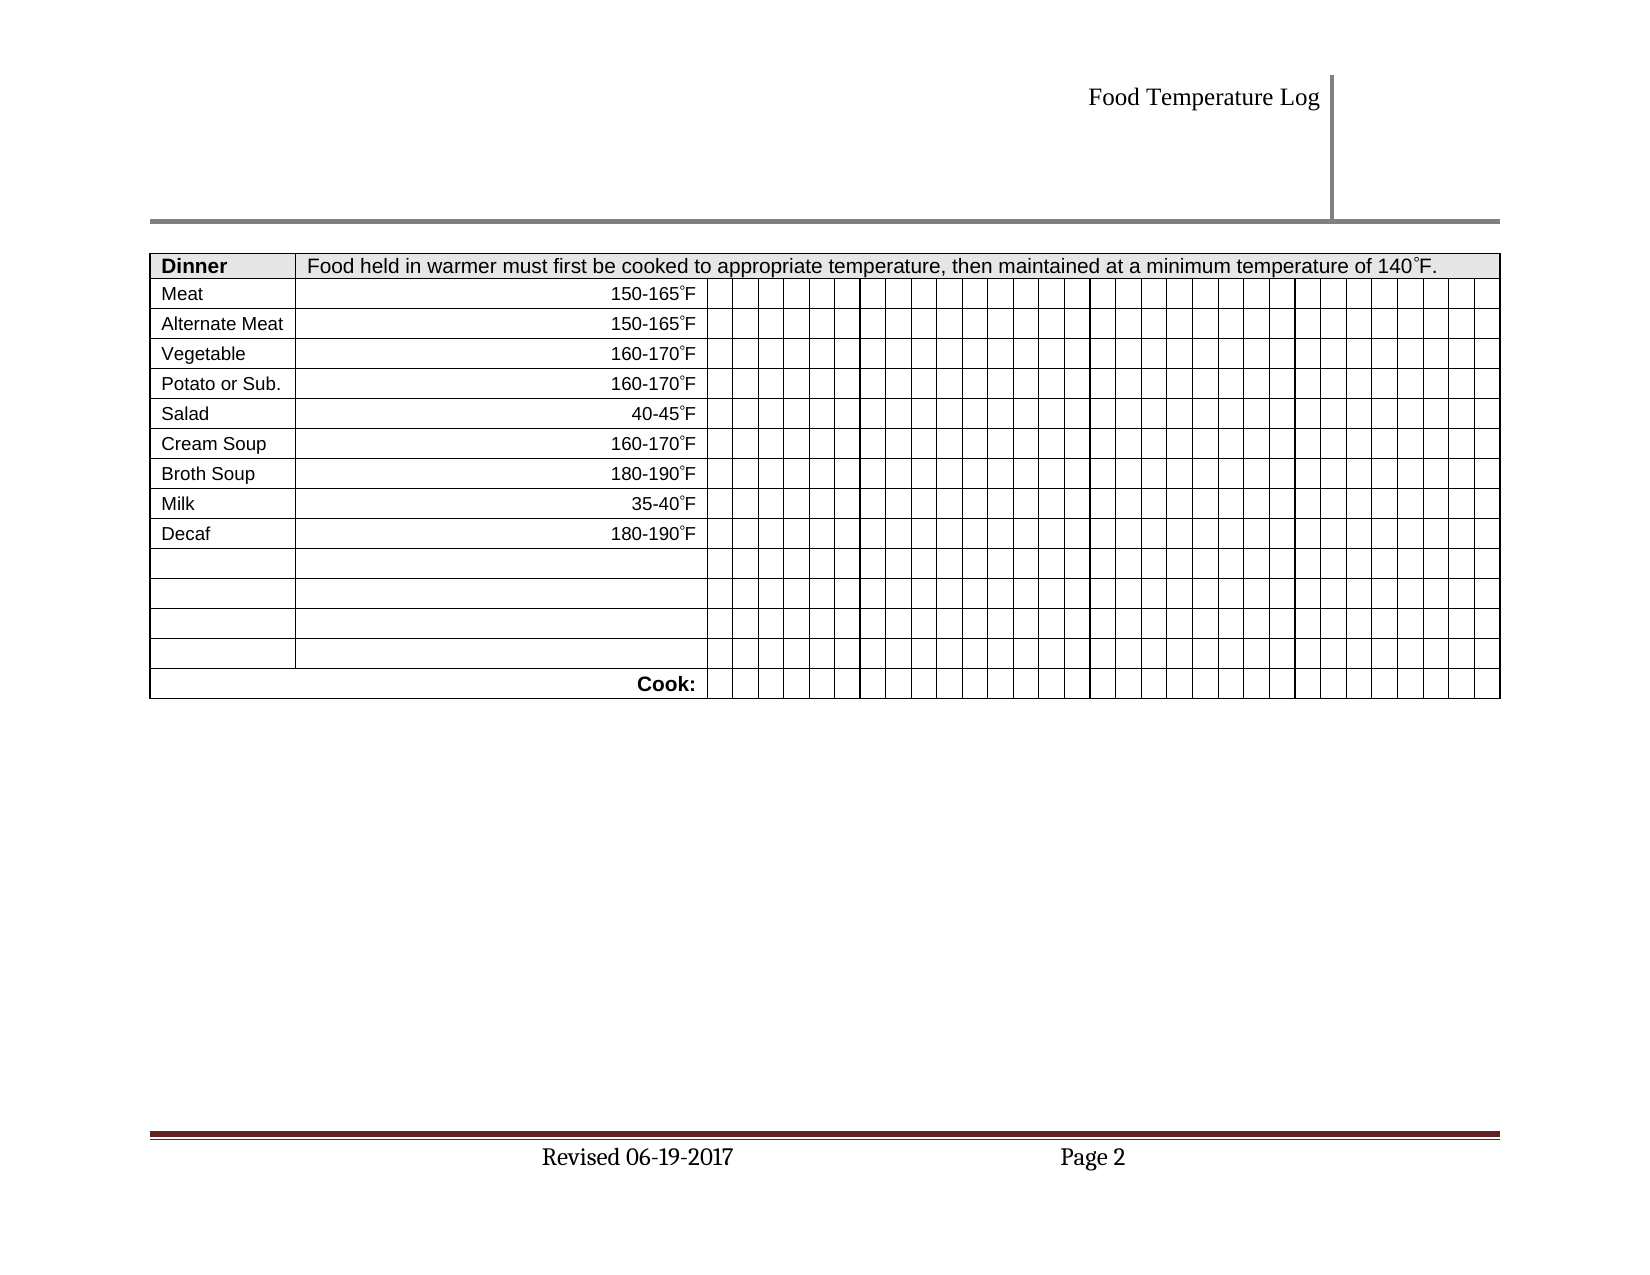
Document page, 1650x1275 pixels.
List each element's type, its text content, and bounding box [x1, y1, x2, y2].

table_cell [988, 669, 1013, 698]
table_cell [1475, 579, 1499, 608]
table_cell 180-190F [296, 519, 707, 548]
table_cell [1091, 519, 1115, 548]
table_cell [1244, 519, 1269, 548]
table_cell [1321, 669, 1346, 698]
table_cell [886, 519, 911, 548]
table_cell [1219, 399, 1243, 428]
table_cell [1039, 429, 1064, 458]
table_cell [988, 339, 1013, 368]
table_cell [937, 669, 962, 698]
table_cell [1449, 459, 1474, 488]
table_cell [937, 399, 962, 428]
table_cell [1296, 279, 1320, 308]
table_cell [1296, 309, 1320, 338]
table_cell [861, 279, 885, 308]
table_cell [1142, 339, 1166, 368]
table_cell [912, 669, 936, 698]
table_cell [1193, 279, 1218, 308]
table_cell [1424, 609, 1448, 638]
table_cell [937, 309, 962, 338]
table_cell [784, 549, 809, 578]
table_cell [1449, 369, 1474, 398]
table_cell [912, 339, 936, 368]
table_cell [1372, 459, 1397, 488]
table_cell [1296, 459, 1320, 488]
table_cell [886, 279, 911, 308]
table_cell [835, 459, 859, 488]
table_cell [784, 639, 809, 668]
table_cell [1193, 549, 1218, 578]
table_cell [963, 429, 987, 458]
table_cell [1039, 309, 1064, 338]
table_cell [963, 669, 987, 698]
table_cell Salad [151, 399, 295, 428]
table_cell [1091, 609, 1115, 638]
table_cell [1449, 609, 1474, 638]
table_cell [1244, 429, 1269, 458]
table_cell [988, 309, 1013, 338]
table_cell [1424, 309, 1448, 338]
table_cell [886, 459, 911, 488]
table_cell [988, 399, 1013, 428]
table_cell [1065, 489, 1089, 518]
table_cell [759, 669, 783, 698]
table_cell [912, 429, 936, 458]
table_cell [1091, 669, 1115, 698]
table_cell [1449, 519, 1474, 548]
table_cell [1398, 429, 1423, 458]
table_cell [759, 519, 783, 548]
table_cell [1167, 669, 1192, 698]
table_cell [733, 309, 758, 338]
table_cell [1167, 399, 1192, 428]
table_cell [886, 429, 911, 458]
table_cell [937, 579, 962, 608]
table_cell [810, 669, 834, 698]
table_cell [1244, 369, 1269, 398]
table_cell [759, 279, 783, 308]
table_cell [963, 519, 987, 548]
table_cell [733, 279, 758, 308]
table_cell [1398, 519, 1423, 548]
table_cell [1398, 279, 1423, 308]
table_cell [835, 579, 859, 608]
table_cell [1321, 279, 1346, 308]
table_cell [1167, 579, 1192, 608]
table_cell [810, 429, 834, 458]
table_cell [810, 399, 834, 428]
table_cell [733, 549, 758, 578]
table_cell [886, 549, 911, 578]
table_cell [759, 429, 783, 458]
table_cell [1193, 429, 1218, 458]
table_cell [1167, 279, 1192, 308]
table_cell [1475, 609, 1499, 638]
table_cell [1475, 279, 1499, 308]
table_cell [1039, 279, 1064, 308]
table_cell [1039, 669, 1064, 698]
table_cell [1039, 519, 1064, 548]
table_cell [1270, 279, 1294, 308]
table_cell [1014, 609, 1038, 638]
table_cell [1347, 579, 1371, 608]
table_cell [1065, 669, 1089, 698]
table_cell [937, 639, 962, 668]
table_cell [1219, 369, 1243, 398]
table_cell Milk [151, 489, 295, 518]
table_cell [1270, 669, 1294, 698]
table_cell Potato or Sub. [151, 369, 295, 398]
table_cell [988, 519, 1013, 548]
table_cell [1321, 579, 1346, 608]
table_cell [886, 309, 911, 338]
table_cell [1167, 639, 1192, 668]
table_cell [1449, 489, 1474, 518]
table_cell [708, 369, 732, 398]
table_cell [912, 309, 936, 338]
table_cell [784, 609, 809, 638]
table_cell [1193, 339, 1218, 368]
table_cell [1244, 489, 1269, 518]
table_cell [1039, 579, 1064, 608]
table_cell Dinner [151, 254, 295, 278]
table_cell [886, 489, 911, 518]
table_cell [708, 399, 732, 428]
table_cell [1091, 399, 1115, 428]
table_cell [1142, 669, 1166, 698]
table_cell [810, 609, 834, 638]
table_cell [861, 669, 885, 698]
table_cell [1296, 549, 1320, 578]
table_cell [1347, 279, 1371, 308]
table_cell [151, 609, 295, 638]
table_cell [937, 369, 962, 398]
table_cell [1296, 519, 1320, 548]
table_cell [1244, 339, 1269, 368]
table_cell [733, 489, 758, 518]
table_cell [835, 609, 859, 638]
table_cell [1372, 579, 1397, 608]
table_cell [708, 309, 732, 338]
table_cell [1014, 549, 1038, 578]
table_cell [810, 639, 834, 668]
table_cell [886, 339, 911, 368]
table_cell [963, 279, 987, 308]
table_cell [1091, 549, 1115, 578]
table_cell [1065, 549, 1089, 578]
table_cell [963, 309, 987, 338]
table_cell [1398, 609, 1423, 638]
table_cell [1091, 429, 1115, 458]
table_cell [1372, 489, 1397, 518]
table_cell Cream Soup [151, 429, 295, 458]
table_cell [733, 579, 758, 608]
table_cell [1270, 429, 1294, 458]
table_cell [1296, 339, 1320, 368]
table_cell [963, 369, 987, 398]
table_cell [1116, 369, 1141, 398]
table_cell [835, 369, 859, 398]
table_cell [1475, 369, 1499, 398]
table_cell [1065, 579, 1089, 608]
table_cell [886, 669, 911, 698]
table_cell [1321, 549, 1346, 578]
table_cell [1014, 669, 1038, 698]
table_cell [1398, 339, 1423, 368]
table_cell [912, 369, 936, 398]
table_cell [1244, 279, 1269, 308]
table_cell [1449, 399, 1474, 428]
table_cell [708, 609, 732, 638]
table_cell [296, 579, 707, 608]
table_cell [861, 399, 885, 428]
table_cell [1347, 369, 1371, 398]
table_cell [988, 369, 1013, 398]
table_cell [1398, 399, 1423, 428]
table_cell [1244, 639, 1269, 668]
table_cell [835, 669, 859, 698]
table_cell 160-170F [296, 369, 707, 398]
table_cell [1449, 279, 1474, 308]
table_cell [1244, 459, 1269, 488]
table_cell [1065, 399, 1089, 428]
table_cell [861, 609, 885, 638]
table_cell [1321, 459, 1346, 488]
table_cell [784, 489, 809, 518]
table_cell [1116, 429, 1141, 458]
table_cell [1116, 639, 1141, 668]
table_cell [1321, 309, 1346, 338]
table_cell [963, 459, 987, 488]
table_cell [1270, 519, 1294, 548]
table_cell [759, 309, 783, 338]
table_cell [1475, 669, 1499, 698]
table_cell 35-40F [296, 489, 707, 518]
table_cell [1039, 489, 1064, 518]
table_cell [1142, 489, 1166, 518]
table_cell [1193, 489, 1218, 518]
table_cell [1270, 369, 1294, 398]
table_cell [1347, 639, 1371, 668]
table_cell [1116, 279, 1141, 308]
table_cell [1398, 459, 1423, 488]
table_cell [1014, 369, 1038, 398]
table_cell [1475, 309, 1499, 338]
table_cell [1321, 639, 1346, 668]
table_cell [912, 519, 936, 548]
table_cell [1142, 429, 1166, 458]
table_cell [1219, 459, 1243, 488]
table_cell [1193, 609, 1218, 638]
table_cell [733, 429, 758, 458]
table_cell [912, 549, 936, 578]
table_cell Meat [151, 279, 295, 308]
table_cell [1424, 669, 1448, 698]
table_cell [733, 639, 758, 668]
table_cell [1039, 459, 1064, 488]
table_cell [1116, 489, 1141, 518]
table_cell [912, 579, 936, 608]
table_cell 150-165F [296, 309, 707, 338]
table_cell [1142, 309, 1166, 338]
table_cell [296, 609, 707, 638]
table_cell [1039, 549, 1064, 578]
table_cell [1065, 369, 1089, 398]
table_cell [937, 339, 962, 368]
table_cell [1142, 609, 1166, 638]
table_cell [151, 579, 295, 608]
table_cell [1424, 399, 1448, 428]
table_cell [1014, 579, 1038, 608]
table_cell [1372, 549, 1397, 578]
table_cell [708, 429, 732, 458]
table_cell [1475, 489, 1499, 518]
table_cell [835, 309, 859, 338]
table_cell [784, 399, 809, 428]
table_cell [835, 639, 859, 668]
table_cell [1424, 459, 1448, 488]
table_cell [1424, 429, 1448, 458]
table_cell [988, 549, 1013, 578]
table_cell [1475, 549, 1499, 578]
table_cell [912, 279, 936, 308]
table_cell [1142, 639, 1166, 668]
table_cell [1449, 339, 1474, 368]
table_cell [759, 609, 783, 638]
table_cell Decaf [151, 519, 295, 548]
table_cell [708, 639, 732, 668]
table_cell [1142, 579, 1166, 608]
table_cell [1347, 399, 1371, 428]
table_cell [963, 339, 987, 368]
table_cell [1321, 519, 1346, 548]
table_cell [1270, 609, 1294, 638]
table_cell [810, 579, 834, 608]
table_cell [1065, 459, 1089, 488]
table_cell [861, 639, 885, 668]
table_cell [963, 639, 987, 668]
table_cell [1244, 609, 1269, 638]
table_cell [835, 489, 859, 518]
table_cell 160-170F [296, 339, 707, 368]
table_cell [1475, 429, 1499, 458]
table_cell [1065, 639, 1089, 668]
table_cell [1347, 429, 1371, 458]
table_cell [988, 609, 1013, 638]
table_cell [1372, 639, 1397, 668]
table_cell [784, 669, 809, 698]
table_cell [1296, 639, 1320, 668]
table_cell [1244, 309, 1269, 338]
table_cell [784, 429, 809, 458]
table_cell [1219, 309, 1243, 338]
table_cell [810, 369, 834, 398]
table_cell [963, 399, 987, 428]
table_cell [151, 639, 295, 668]
table_cell [733, 459, 758, 488]
table_cell [886, 369, 911, 398]
table_cell [963, 609, 987, 638]
table_cell [1167, 489, 1192, 518]
table_cell [937, 459, 962, 488]
table_cell [810, 459, 834, 488]
table_cell [1065, 519, 1089, 548]
table_cell [810, 339, 834, 368]
table_cell [1065, 309, 1089, 338]
table_cell [1091, 579, 1115, 608]
table_cell [1219, 339, 1243, 368]
table_cell Vegetable [151, 339, 295, 368]
table_cell [1372, 609, 1397, 638]
table_cell [963, 579, 987, 608]
table_cell [861, 429, 885, 458]
table_cell [1296, 429, 1320, 458]
table_cell [784, 369, 809, 398]
table_cell [1193, 309, 1218, 338]
table_cell [1296, 399, 1320, 428]
table_cell [759, 549, 783, 578]
table_cell [1424, 339, 1448, 368]
table_cell [1398, 369, 1423, 398]
table_cell [861, 459, 885, 488]
table_cell [1449, 429, 1474, 458]
table_cell [1014, 519, 1038, 548]
table_cell [708, 339, 732, 368]
table_cell [1372, 429, 1397, 458]
table_cell [733, 369, 758, 398]
table_cell [1014, 489, 1038, 518]
table_cell Cook: [151, 669, 707, 698]
table_cell [733, 339, 758, 368]
table_cell [784, 459, 809, 488]
table_cell [1167, 519, 1192, 548]
table_cell [1398, 489, 1423, 518]
table_cell [1321, 429, 1346, 458]
table_cell [1372, 279, 1397, 308]
table_cell [784, 519, 809, 548]
table_cell [1219, 669, 1243, 698]
table_cell [1116, 669, 1141, 698]
table_cell [810, 549, 834, 578]
table_cell [1116, 339, 1141, 368]
table_cell [1347, 669, 1371, 698]
table_cell [1424, 579, 1448, 608]
table_cell [988, 579, 1013, 608]
table_cell [1014, 309, 1038, 338]
table_cell 160-170F [296, 429, 707, 458]
table_cell [1014, 459, 1038, 488]
table_cell [835, 519, 859, 548]
table_cell [733, 399, 758, 428]
table_cell [912, 639, 936, 668]
table_cell Food held in warmer must first be cooked to appropriate temperature, then maintained at a minimum temperature of 140F. [296, 254, 1499, 278]
table_cell [937, 549, 962, 578]
table_cell [1014, 279, 1038, 308]
table_cell [296, 549, 707, 578]
table_cell [708, 489, 732, 518]
table_cell [1142, 549, 1166, 578]
table_cell [1424, 639, 1448, 668]
table_cell [1244, 399, 1269, 428]
table_cell [1167, 429, 1192, 458]
table_cell [1449, 309, 1474, 338]
table_cell [1193, 639, 1218, 668]
table_cell [1193, 459, 1218, 488]
table_cell [1372, 519, 1397, 548]
table_cell [937, 519, 962, 548]
table_cell [1091, 369, 1115, 398]
table_cell [1372, 669, 1397, 698]
table_cell [1475, 339, 1499, 368]
table_cell [1449, 639, 1474, 668]
table_cell [1347, 549, 1371, 578]
table_cell [1347, 609, 1371, 638]
table_cell [988, 489, 1013, 518]
table_cell [988, 279, 1013, 308]
table_cell [1039, 399, 1064, 428]
table_cell [1219, 549, 1243, 578]
table_cell [1039, 339, 1064, 368]
table_cell [708, 459, 732, 488]
table_cell [1347, 309, 1371, 338]
table_cell [1116, 519, 1141, 548]
table_cell [1321, 369, 1346, 398]
table_cell [759, 369, 783, 398]
table_cell [886, 609, 911, 638]
table_cell [1449, 579, 1474, 608]
table_cell [1475, 399, 1499, 428]
table_cell [1296, 489, 1320, 518]
table_cell [1219, 579, 1243, 608]
table_cell [1398, 309, 1423, 338]
table_cell [912, 459, 936, 488]
table_cell [708, 519, 732, 548]
table_cell [835, 429, 859, 458]
table_cell [861, 519, 885, 548]
table_cell [1193, 369, 1218, 398]
table_cell [1270, 339, 1294, 368]
table_cell [1321, 399, 1346, 428]
table_cell [963, 549, 987, 578]
table_cell [937, 429, 962, 458]
table_cell [1065, 339, 1089, 368]
table_cell [708, 669, 732, 698]
table_cell [1014, 399, 1038, 428]
table_cell [1014, 639, 1038, 668]
table_cell [1193, 399, 1218, 428]
table_cell [1167, 609, 1192, 638]
table_cell 150-165F [296, 279, 707, 308]
table_cell [784, 339, 809, 368]
table_cell [988, 459, 1013, 488]
table_cell [810, 489, 834, 518]
table_cell [886, 639, 911, 668]
table_cell [784, 579, 809, 608]
table_cell [861, 339, 885, 368]
table_cell [1270, 579, 1294, 608]
table_cell [1167, 369, 1192, 398]
table_cell [1449, 549, 1474, 578]
table_cell [1116, 579, 1141, 608]
table_cell [1142, 369, 1166, 398]
table_cell [1116, 309, 1141, 338]
table_cell [1193, 669, 1218, 698]
table_cell [1270, 639, 1294, 668]
table_cell [835, 549, 859, 578]
table_cell [759, 459, 783, 488]
table_cell [1398, 639, 1423, 668]
table_cell [1475, 639, 1499, 668]
table_cell [759, 579, 783, 608]
table_cell [708, 549, 732, 578]
table_cell [988, 639, 1013, 668]
table_cell [835, 339, 859, 368]
table_cell [1270, 549, 1294, 578]
table_cell [1347, 339, 1371, 368]
table_cell [784, 309, 809, 338]
table_cell [759, 339, 783, 368]
table_cell [937, 609, 962, 638]
table_cell [810, 309, 834, 338]
table_cell [1142, 399, 1166, 428]
table_cell [1398, 549, 1423, 578]
table_cell [937, 489, 962, 518]
table_cell [912, 399, 936, 428]
table_cell [1065, 429, 1089, 458]
table_cell [1091, 459, 1115, 488]
table_cell [1347, 519, 1371, 548]
table_cell [1372, 339, 1397, 368]
table_cell [759, 639, 783, 668]
table_cell [1065, 279, 1089, 308]
table_cell [1014, 339, 1038, 368]
table_cell [1321, 489, 1346, 518]
table_cell [1091, 279, 1115, 308]
table_cell [1065, 609, 1089, 638]
table_cell [835, 279, 859, 308]
table_cell [1475, 459, 1499, 488]
table_cell [988, 429, 1013, 458]
table_cell 180-190F [296, 459, 707, 488]
table_cell [810, 519, 834, 548]
table_cell [1347, 459, 1371, 488]
table_cell [861, 369, 885, 398]
table_cell [1449, 669, 1474, 698]
table_cell [708, 579, 732, 608]
table_cell Broth Soup [151, 459, 295, 488]
table_cell [912, 489, 936, 518]
table_cell [1424, 279, 1448, 308]
table_cell [1296, 669, 1320, 698]
table_cell Alternate Meat [151, 309, 295, 338]
table_cell [1167, 459, 1192, 488]
table_cell [886, 579, 911, 608]
table_cell [296, 639, 707, 668]
table_cell 40-45F [296, 399, 707, 428]
table_cell [733, 519, 758, 548]
table_cell [1244, 669, 1269, 698]
table_cell [1219, 639, 1243, 668]
table_cell [1270, 309, 1294, 338]
table_cell [1372, 369, 1397, 398]
table_cell [1167, 549, 1192, 578]
table_cell [1219, 519, 1243, 548]
table_cell [1091, 639, 1115, 668]
table_cell [759, 489, 783, 518]
table_cell [708, 279, 732, 308]
table_cell [1424, 519, 1448, 548]
table_cell [1398, 579, 1423, 608]
table_cell [1193, 579, 1218, 608]
table_cell [937, 279, 962, 308]
table_cell [1116, 399, 1141, 428]
table_cell [912, 609, 936, 638]
table_cell [810, 279, 834, 308]
table_cell [1193, 519, 1218, 548]
table_cell [963, 489, 987, 518]
table_cell [1372, 399, 1397, 428]
table_cell [1296, 579, 1320, 608]
table_cell [733, 609, 758, 638]
table_cell [1270, 459, 1294, 488]
table_cell [1219, 429, 1243, 458]
table_cell [861, 579, 885, 608]
table_cell [1296, 609, 1320, 638]
table_cell [1321, 609, 1346, 638]
table_cell [1270, 489, 1294, 518]
table_cell [1142, 279, 1166, 308]
table_cell [1372, 309, 1397, 338]
table_cell [1398, 669, 1423, 698]
table_cell [1424, 489, 1448, 518]
table_cell [1219, 489, 1243, 518]
table_cell [1321, 339, 1346, 368]
table_cell [1091, 309, 1115, 338]
table_cell [1424, 369, 1448, 398]
table_cell [861, 489, 885, 518]
table_cell [1167, 309, 1192, 338]
table_cell [835, 399, 859, 428]
table_cell [1116, 459, 1141, 488]
table_cell [1142, 519, 1166, 548]
table_cell [861, 549, 885, 578]
table_cell [1039, 639, 1064, 668]
table_cell [1142, 459, 1166, 488]
table_cell [151, 549, 295, 578]
table_cell [1091, 489, 1115, 518]
table_cell [886, 399, 911, 428]
table_cell [1270, 399, 1294, 428]
table_cell [861, 309, 885, 338]
table_cell [1039, 609, 1064, 638]
table_cell [1296, 369, 1320, 398]
table_cell [784, 279, 809, 308]
table_cell [1219, 279, 1243, 308]
table_cell [1424, 549, 1448, 578]
table_cell [733, 669, 758, 698]
table_cell [1475, 519, 1499, 548]
table_cell [1244, 579, 1269, 608]
table_cell [759, 399, 783, 428]
table_cell [1091, 339, 1115, 368]
table_cell [1167, 339, 1192, 368]
table_cell [1014, 429, 1038, 458]
table_cell [1039, 369, 1064, 398]
table_cell [1244, 549, 1269, 578]
table_cell [1116, 609, 1141, 638]
table_cell [1219, 609, 1243, 638]
table_cell [1347, 489, 1371, 518]
table_cell [1116, 549, 1141, 578]
